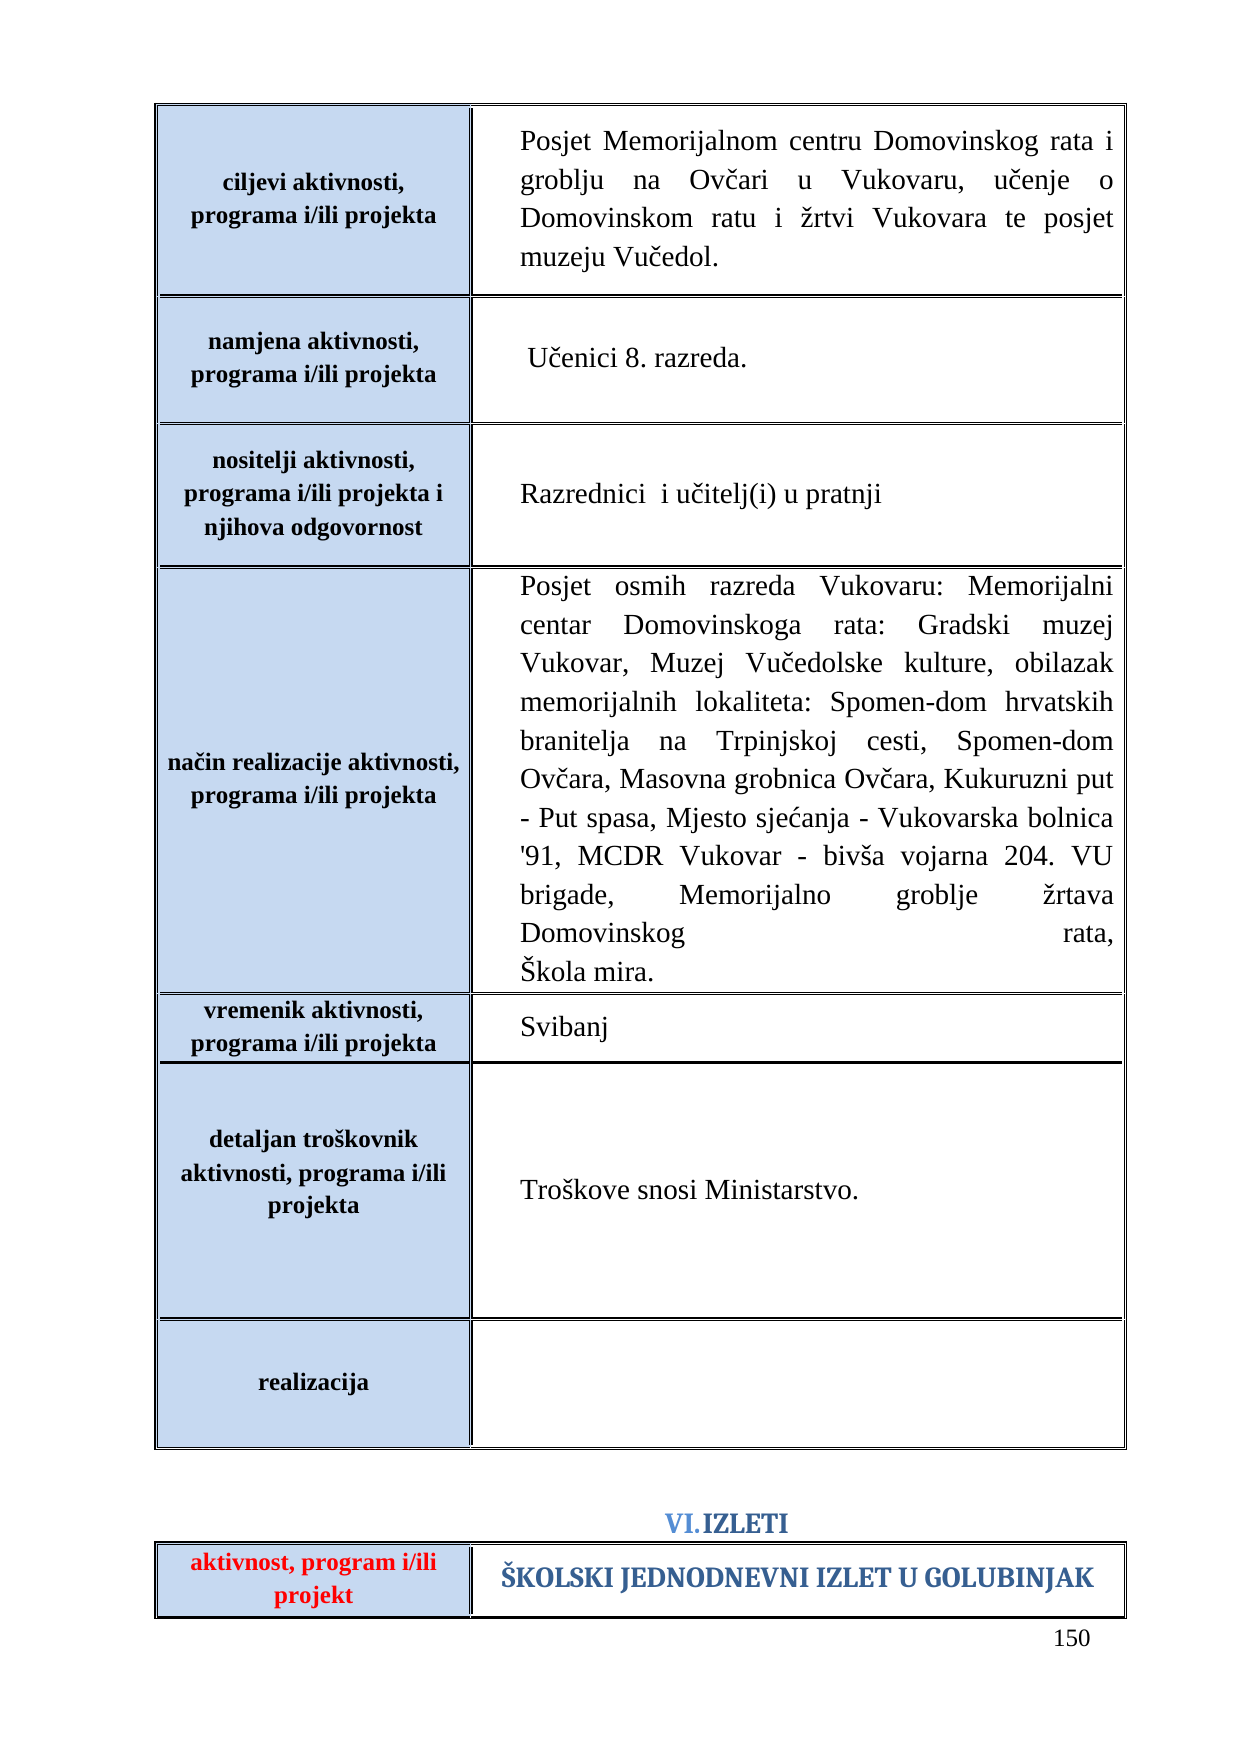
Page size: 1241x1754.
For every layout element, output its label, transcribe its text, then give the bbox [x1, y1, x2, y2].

subtitle IZLETI [363, 1508, 1090, 1541]
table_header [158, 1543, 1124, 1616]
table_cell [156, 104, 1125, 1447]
